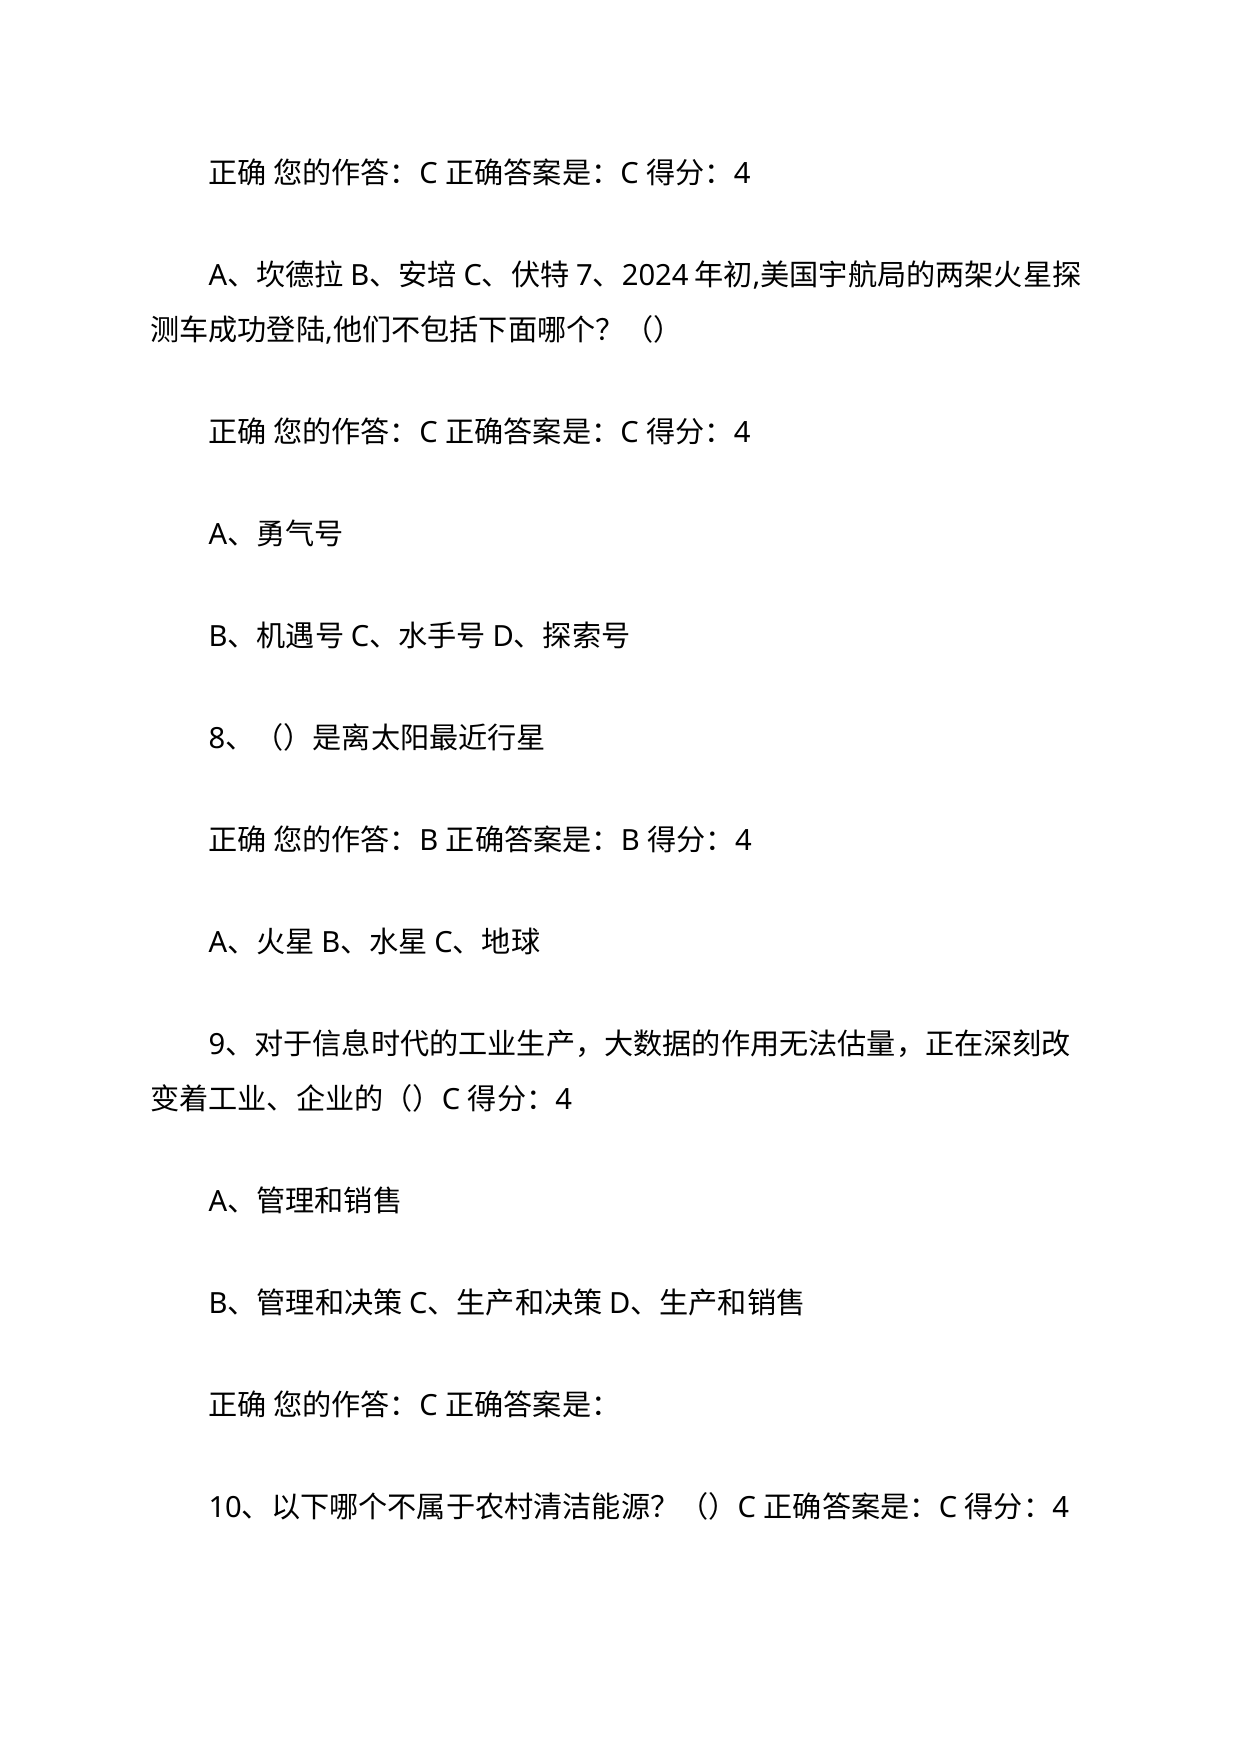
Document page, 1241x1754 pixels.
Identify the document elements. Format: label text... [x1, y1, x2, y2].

text B、机遇号 C、水手号 D、探索号 [150, 613, 1090, 655]
text 正确 您的作答：C 正确答案是：C 得分：4 [150, 150, 1090, 192]
text A、火星 B、水星 C、地球 [150, 919, 1090, 961]
text 正确 您的作答：C 正确答案是： [150, 1382, 1090, 1424]
text 8、（）是离太阳最近行星 [150, 715, 1090, 757]
text A、勇气号 [150, 511, 1090, 553]
text 9、对于信息时代的工业生产，大数据的作用无法估量，正在深刻改变着工业、企业的（）C 得分：4 [150, 1021, 1090, 1118]
text 正确 您的作答：C 正确答案是：C 得分：4 [150, 409, 1090, 451]
text 10、以下哪个不属于农村清洁能源？（）C 正确答案是：C 得分：4 [150, 1484, 1090, 1526]
text B、管理和决策 C、生产和决策 D、生产和销售 [150, 1280, 1090, 1322]
text A、坎德拉 B、安培 C、伏特 7、2024年初,美国宇航局的两架火星探测车成功登陆,他们不包括下面哪个？（） [150, 252, 1090, 349]
text A、管理和销售 [150, 1178, 1090, 1220]
text 正确 您的作答：B 正确答案是：B 得分：4 [150, 817, 1090, 859]
